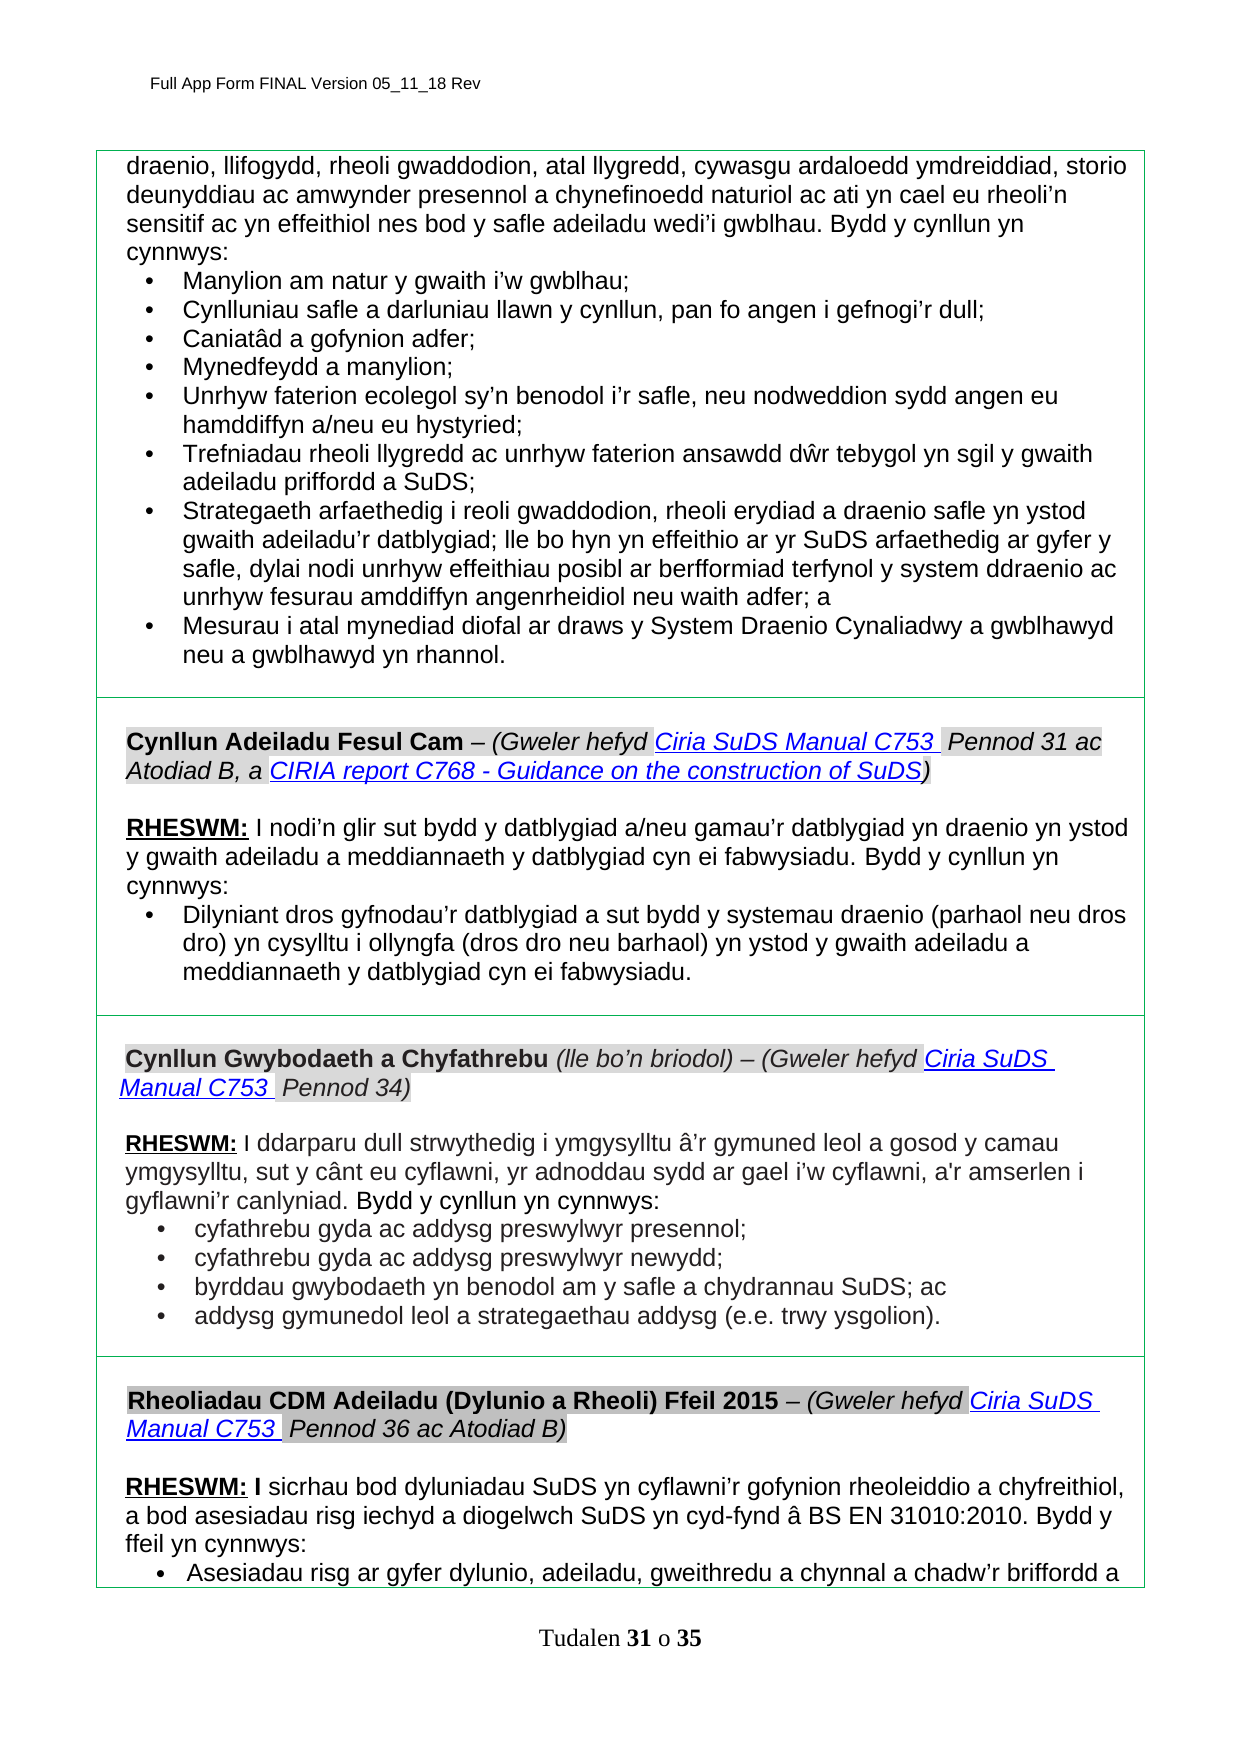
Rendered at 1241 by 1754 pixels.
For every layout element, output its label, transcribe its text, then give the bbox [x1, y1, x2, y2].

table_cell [97, 151, 1144, 697]
table_cell Cynllun Adeiladu Fesul Cam – (Gweler hefyd Ciria SuDS Manual C753 Pennod 31 ac Atodiad B, a CIRIA report C768 - Guidance on the construction of SuDS) RHESWM: I nodi’n glir sut bydd y datblygiad a/neu gamau’r datblygiad yn draenio yn ystod y gwaith adeiladu a meddiannaeth y datblygiad cyn ei fabwysiadu. Bydd y cynllun yn cynnwys: Dilyniant dros gyfnodau’r datblygiad a sut bydd y systemau draenio (parhaol neu dros dro) yn cysylltu i ollyngfa (dros dro neu barhaol) yn ystod y gwaith adeiladu a meddiannaeth y datblygiad cyn ei fabwysiadu. [97, 698, 1144, 1014]
table_cell Cynllun Gwybodaeth a Chyfathrebu (lle bo’n briodol) – (Gweler hefyd Ciria SuDS Manual C753 Pennod 34) RHESWM: I ddarparu dull strwythedig i ymgysylltu â’r gymuned leol a gosod y camau ymgysylltu, sut y cânt eu cyflawni, yr adnoddau sydd ar gael i’w cyflawni, a'r amserlen i gyflawni’r canlyniad. Bydd y cynllun yn cynnwys: cyfathrebu gyda ac addysg preswylwyr presennol; cyfathrebu gyda ac addysg preswylwyr newydd; byrddau gwybodaeth yn benodol am y safle a chydrannau SuDS; ac addysg gymunedol leol a strategaethau addysg (e.e. trwy ysgolion). [97, 1016, 1144, 1356]
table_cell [97, 1357, 1144, 1587]
